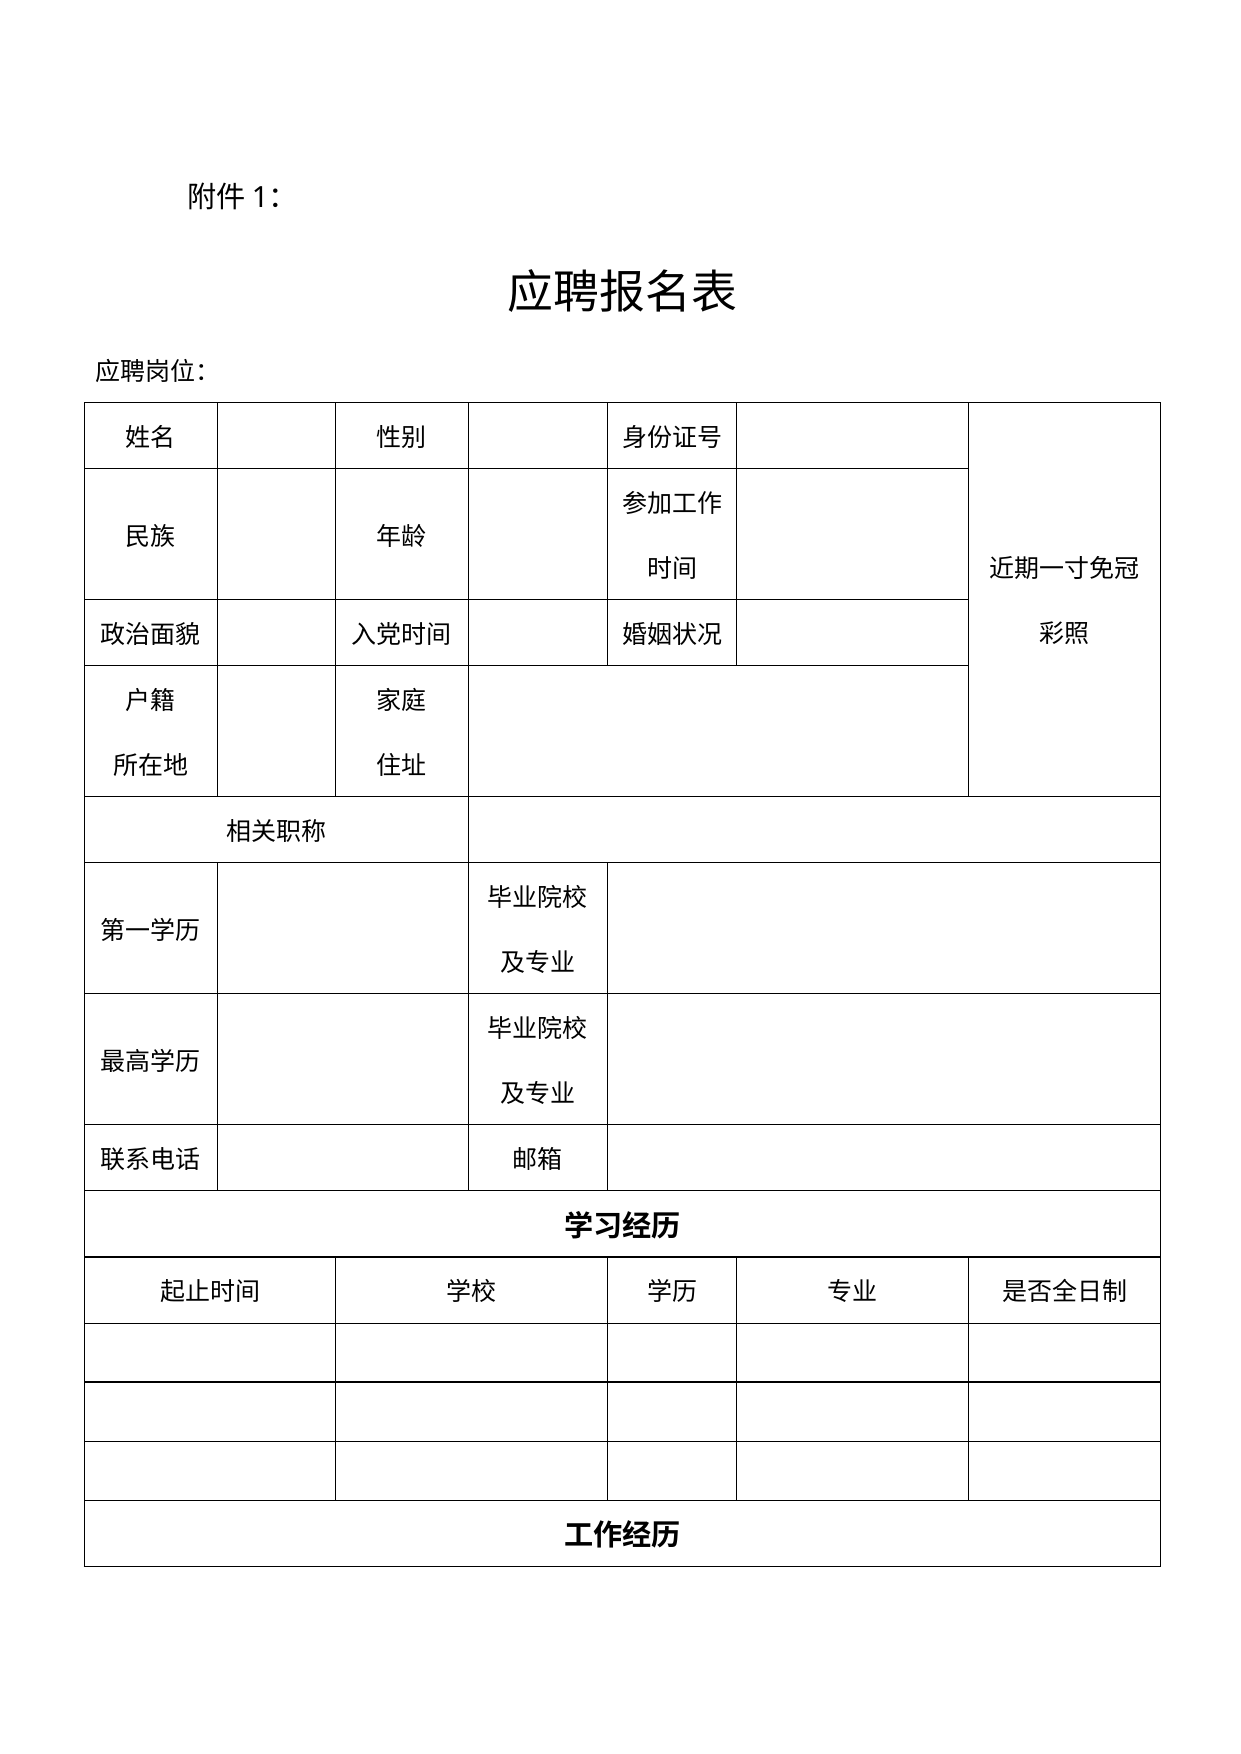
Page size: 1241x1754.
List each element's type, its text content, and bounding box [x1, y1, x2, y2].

table_cell [469, 666, 968, 796]
table_cell 婚姻状况 [608, 600, 736, 665]
table_cell [336, 1442, 607, 1499]
table_cell [608, 863, 1160, 993]
table_cell 参加工作时间 [608, 469, 736, 599]
table_cell [218, 666, 335, 796]
text 附件1： [187, 162, 1053, 227]
table_cell 第一学历 [85, 863, 217, 993]
table_cell [218, 469, 335, 599]
table_cell [608, 1383, 736, 1441]
table_cell [737, 1324, 968, 1381]
table_cell [469, 797, 1160, 862]
table_cell [85, 1442, 335, 1499]
table_cell [737, 1383, 968, 1441]
table_cell [469, 403, 607, 468]
table_cell [336, 1324, 607, 1381]
table_cell 学校 [336, 1258, 607, 1322]
table_header 应聘报名表 [84, 240, 1160, 337]
table_cell [737, 1442, 968, 1499]
table_cell [608, 1324, 736, 1381]
table_cell 入党时间 [336, 600, 468, 665]
table_cell [85, 1324, 335, 1381]
table_cell 性别 [336, 403, 468, 468]
table_cell 最高学历 [85, 994, 217, 1124]
table_cell 家庭 住址 [336, 666, 468, 796]
table_cell [608, 1125, 1160, 1190]
table_cell [969, 1324, 1160, 1381]
table_cell [85, 1383, 335, 1441]
table_cell [969, 1383, 1160, 1441]
table_cell [469, 600, 607, 665]
table_cell [737, 469, 968, 599]
table_cell [218, 863, 468, 993]
table_cell 毕业院校及专业 [469, 994, 607, 1124]
table_cell 应聘岗位： [84, 337, 1160, 402]
table_cell 毕业院校及专业 [469, 863, 607, 993]
table_cell 年龄 [336, 469, 468, 599]
table_cell [608, 994, 1160, 1124]
table_cell [469, 469, 607, 599]
table_cell 起止时间 [85, 1258, 335, 1322]
table_cell 近期一寸免冠彩照 [969, 403, 1160, 796]
table_cell 邮箱 [469, 1125, 607, 1190]
table_cell 是否全日制 [969, 1258, 1160, 1322]
table_cell 户籍 所在地 [85, 666, 217, 796]
table_cell [218, 994, 468, 1124]
table_cell 专业 [737, 1258, 968, 1322]
table_cell 学历 [608, 1258, 736, 1322]
table_cell 政治面貌 [85, 600, 217, 665]
table_cell 姓名 [85, 403, 217, 468]
table_cell [336, 1383, 607, 1441]
table_cell [969, 1442, 1160, 1499]
table_cell [218, 600, 335, 665]
table_cell [737, 600, 968, 665]
table_cell 相关职称 [85, 797, 468, 862]
table_cell 民族 [85, 469, 217, 599]
table_cell 学习经历 [85, 1191, 1160, 1256]
table_cell [218, 1125, 468, 1190]
table_cell [608, 1442, 736, 1499]
table_cell 联系电话 [85, 1125, 217, 1190]
table_cell [218, 403, 335, 468]
table_cell [737, 403, 968, 468]
table_cell 工作经历 [85, 1501, 1160, 1566]
table_cell 身份证号 [608, 403, 736, 468]
